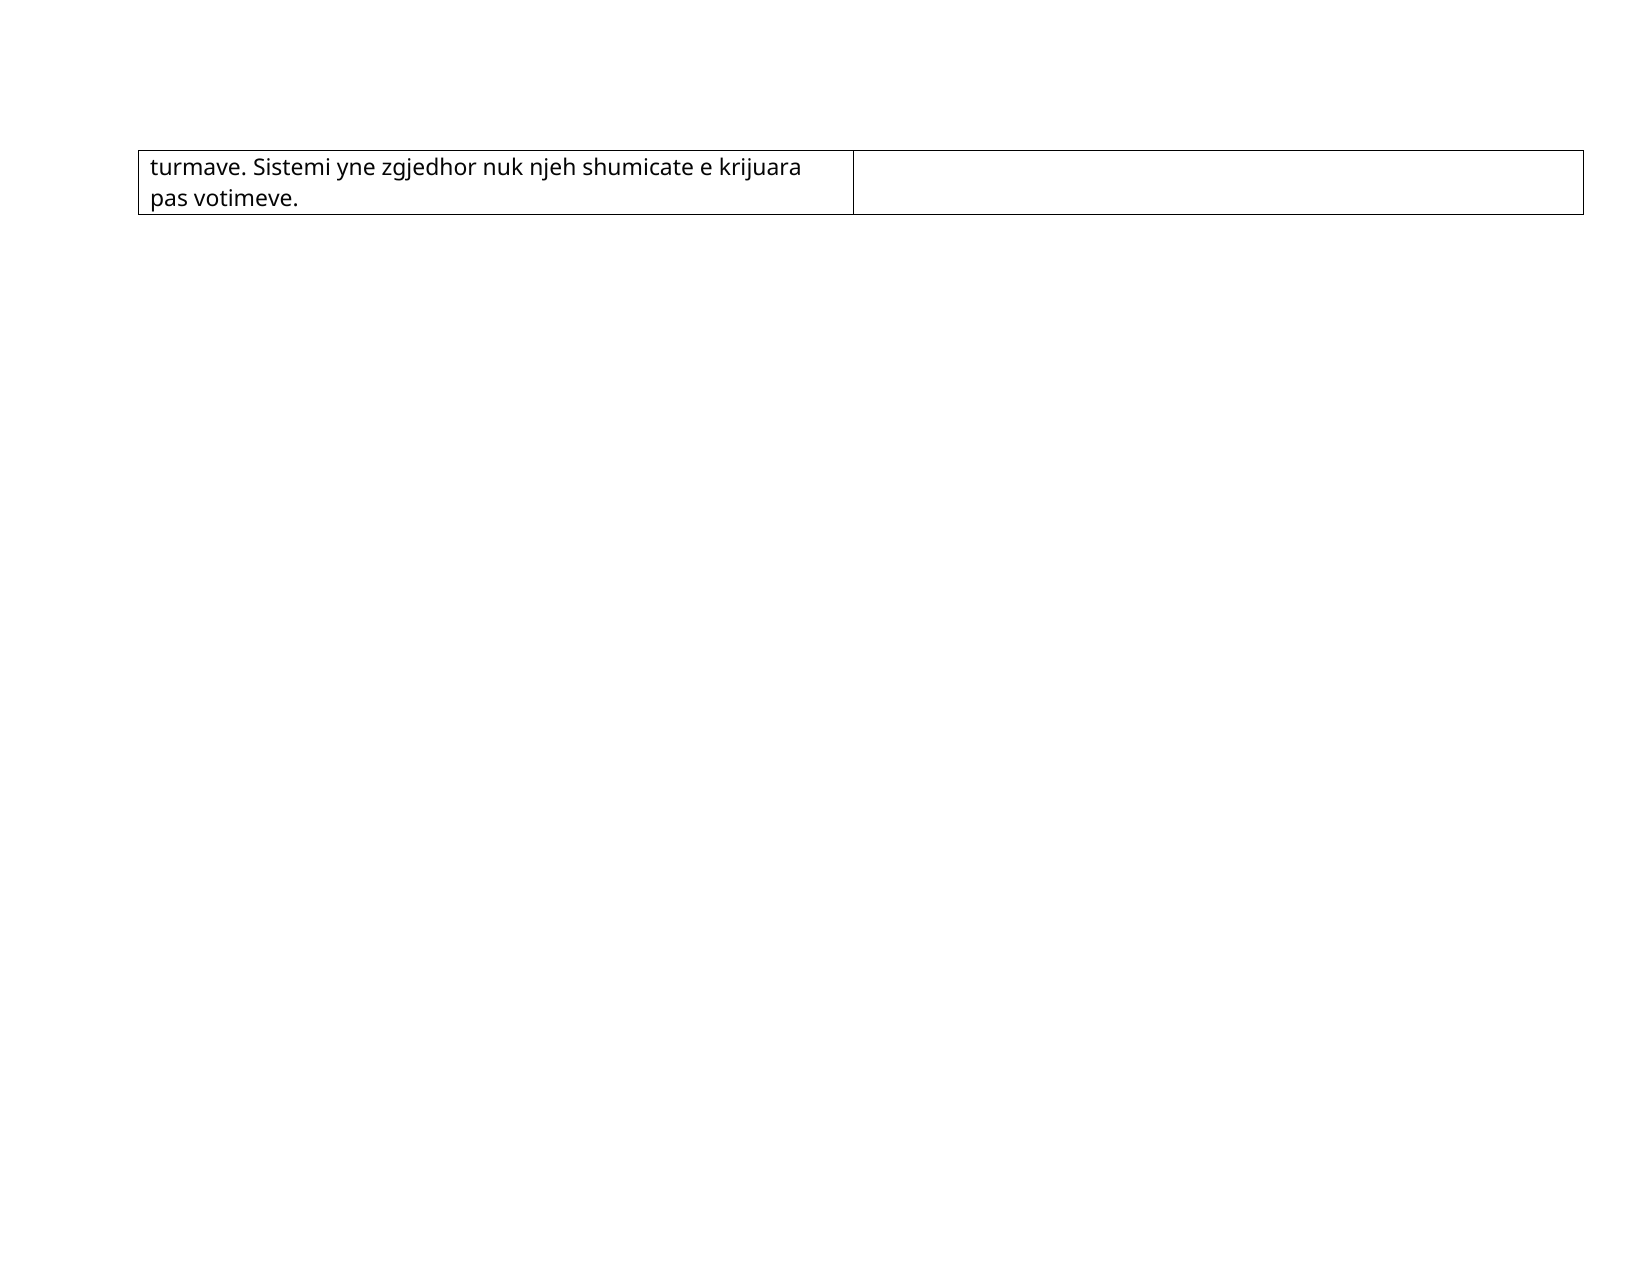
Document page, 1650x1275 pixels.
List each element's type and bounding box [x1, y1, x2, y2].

table_header [854, 151, 1583, 213]
table_header [139, 151, 853, 213]
